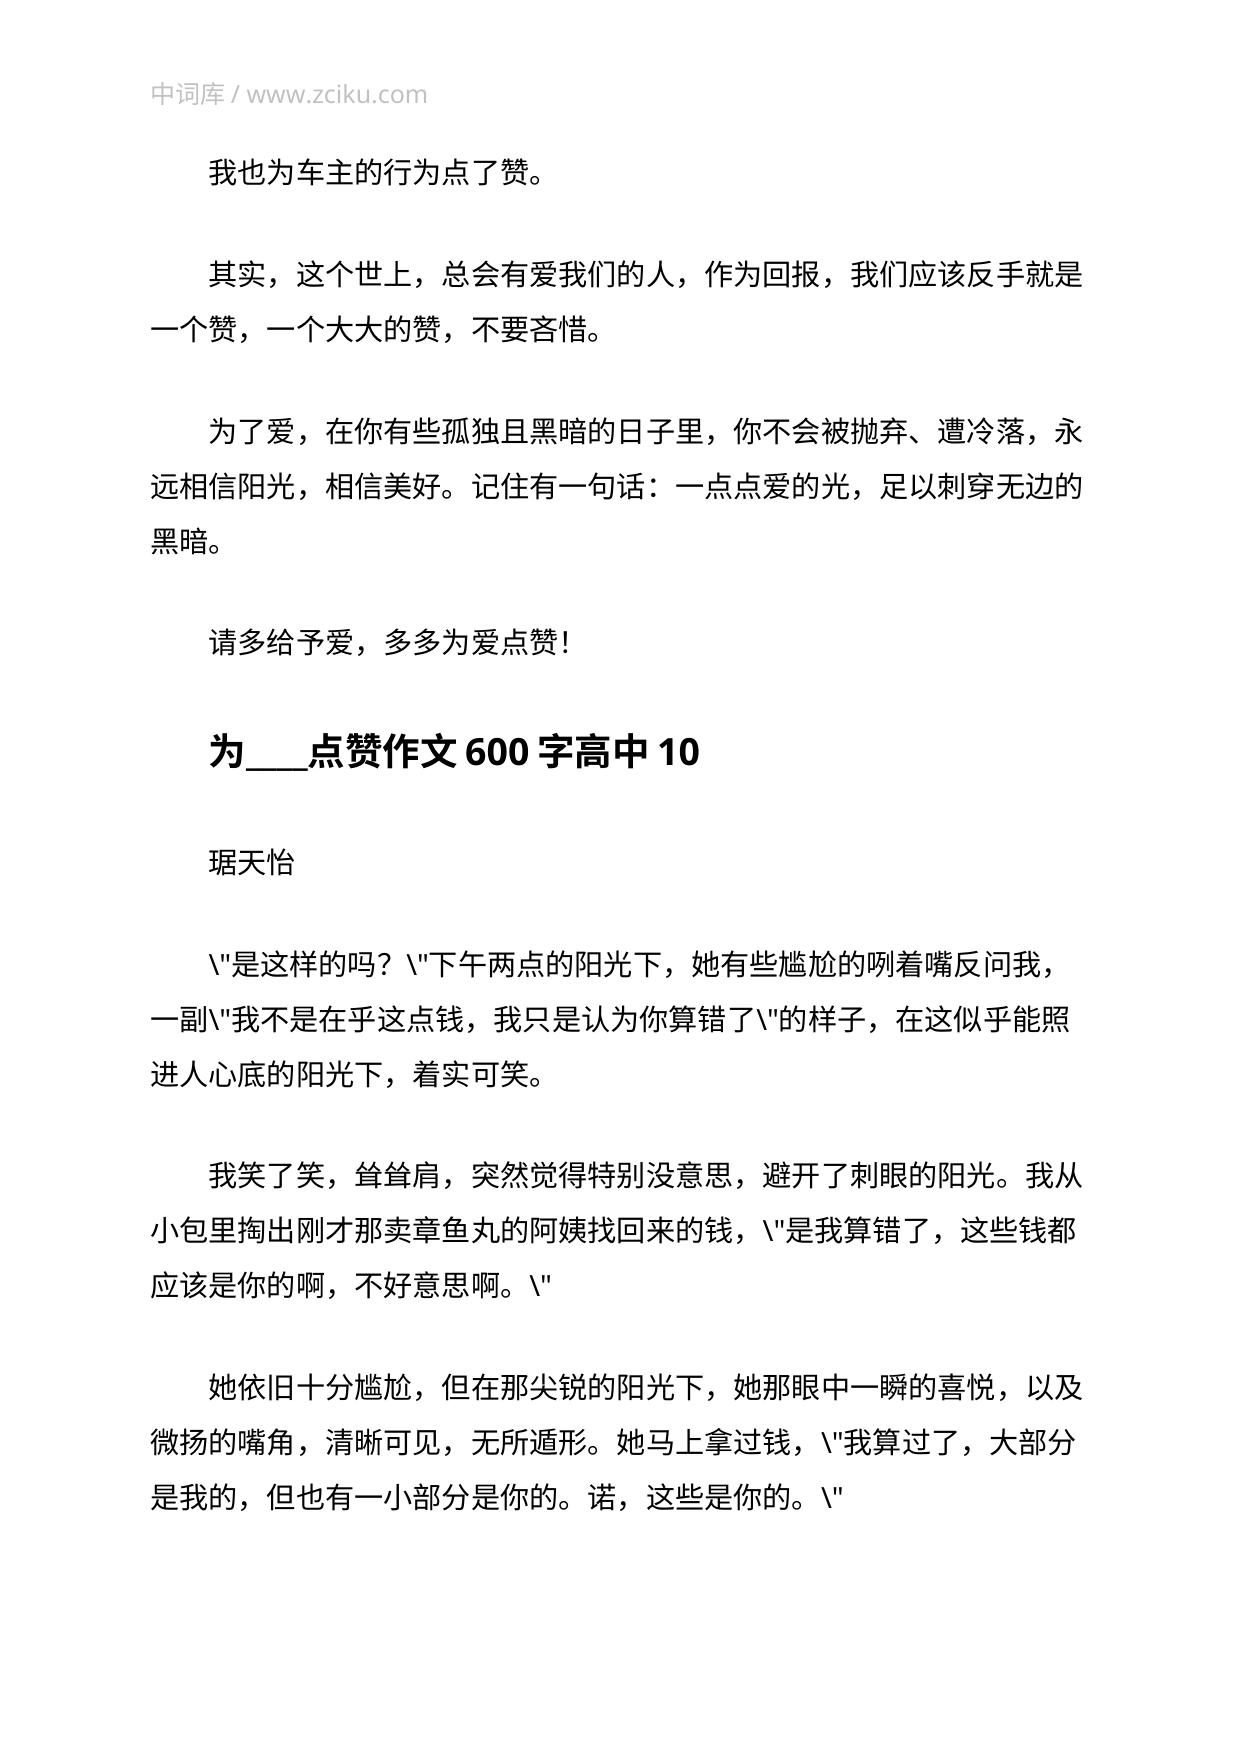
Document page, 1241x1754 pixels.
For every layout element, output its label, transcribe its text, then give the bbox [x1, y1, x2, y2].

text 为了爱，在你有些孤独且黑暗的日子里，你不会被抛弃、遭冷落，永远相信阳光，相信美好。记住有一句话：一点点爱的光，足以刺穿无边的黑暗。 [150, 408, 1090, 561]
text 我也为车主的行为点了赞。 [150, 150, 1090, 192]
text 我笑了笑，耸耸肩，突然觉得特别没意思，避开了刺眼的阳光。我从小包里掏出刚才那卖章鱼丸的阿姨找回来的钱，\"是我算错了，这些钱都应该是你的啊，不好意思啊。\" [150, 1153, 1090, 1305]
text 琚天怡 [150, 839, 1090, 882]
text 请多给予爱，多多为爱点赞！ [150, 620, 1090, 662]
text \"是这样的吗？\"下午两点的阳光下，她有些尴尬的咧着嘴反问我，一副\"我不是在乎这点钱，我只是认为你算错了\"的样子，在这似乎能照进人心底的阳光下，着实可笑。 [150, 941, 1090, 1093]
text 她依旧十分尴尬，但在那尖锐的阳光下，她那眼中一瞬的喜悦，以及微扬的嘴角，清晰可见，无所遁形。她马上拿过钱，\"我算过了，大部分是我的，但也有一小部分是你的。诺，这些是你的。\" [150, 1365, 1090, 1517]
text 其实，这个世上，总会有爱我们的人，作为回报，我们应该反手就是一个赞，一个大大的赞，不要吝惜。 [150, 252, 1090, 349]
text 为____点赞作文600字高中10 [150, 722, 1090, 776]
